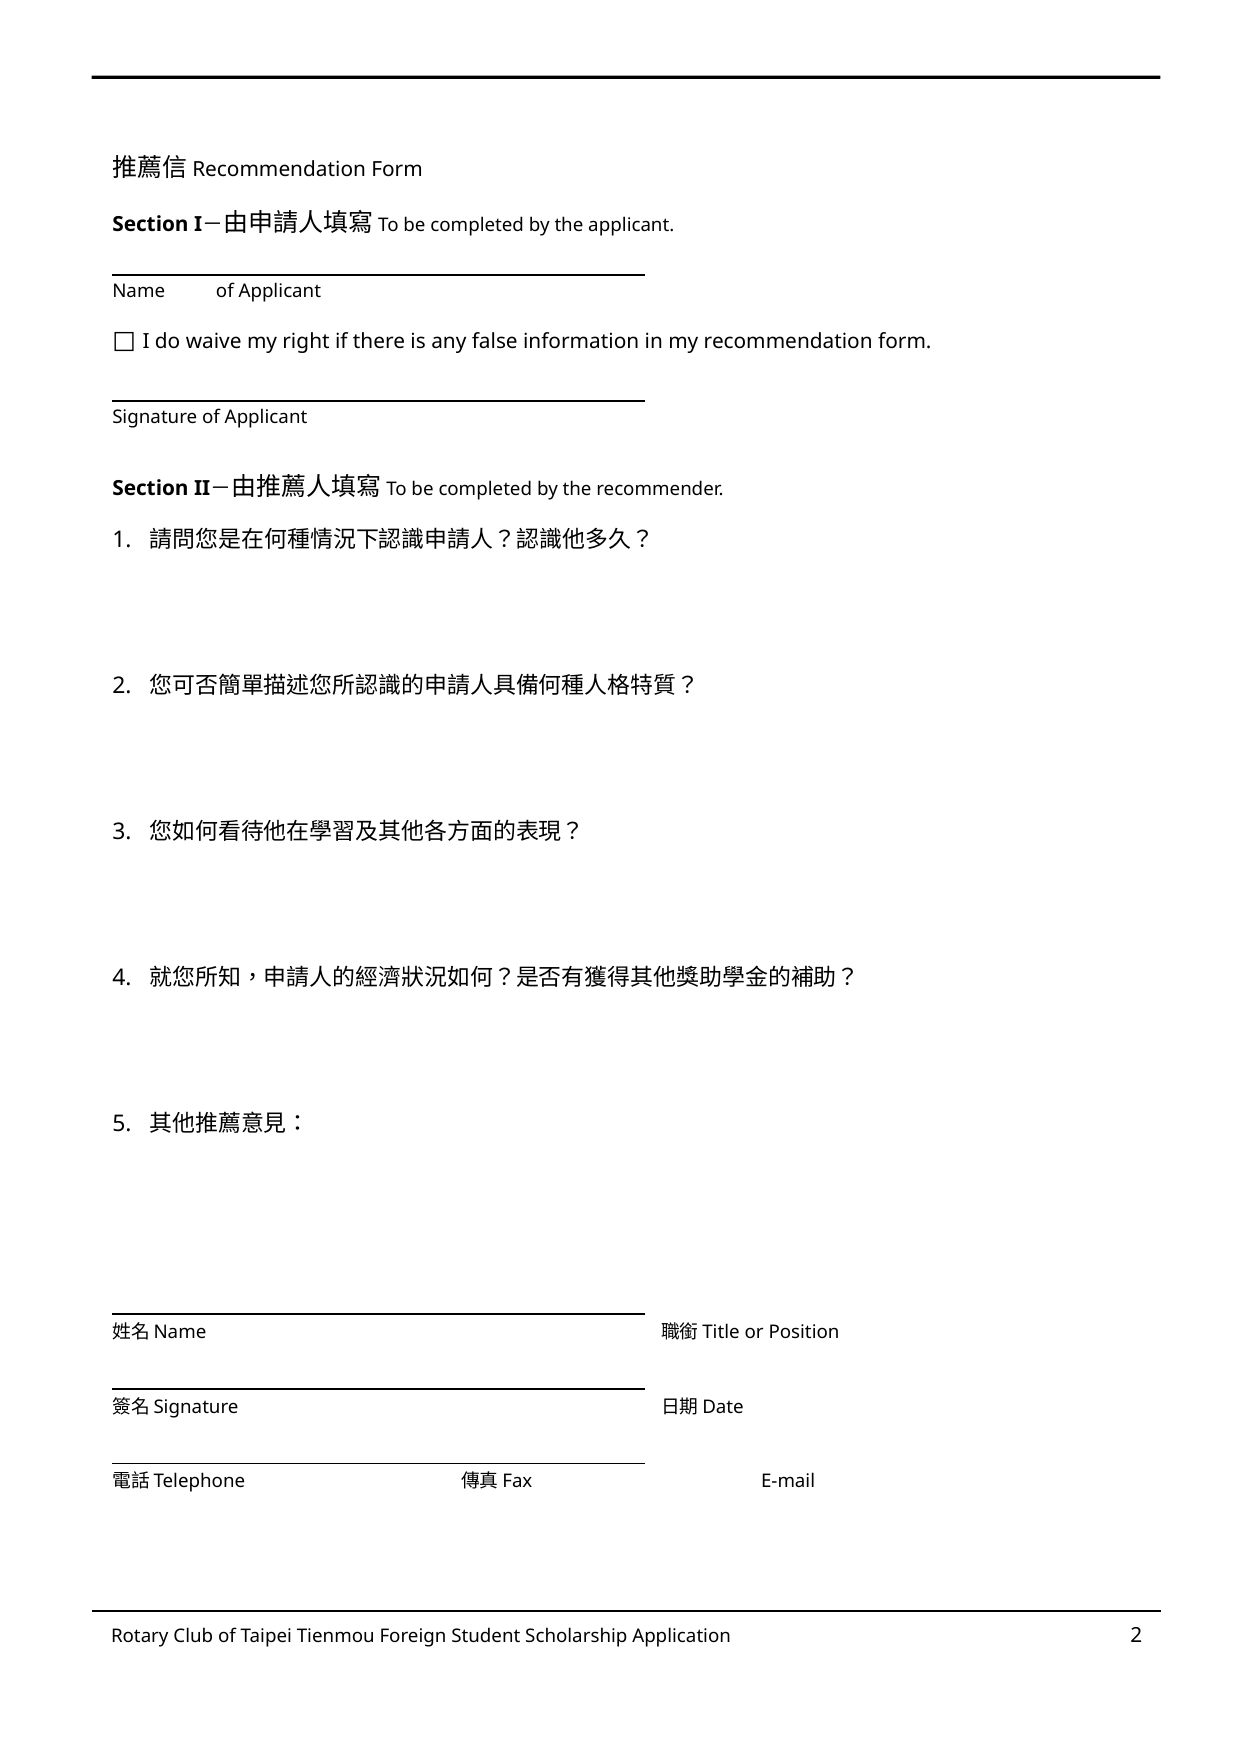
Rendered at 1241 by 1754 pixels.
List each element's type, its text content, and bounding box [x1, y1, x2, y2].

text 推薦信Recommendation Form [112, 148, 1143, 184]
text Section I－由申請人填寫To be completed by the applicant. [112, 203, 1143, 239]
text Name of Applicant [112, 277, 1143, 303]
text 簽名Signature 日期Date [112, 1391, 1143, 1418]
list 您如何看待他在學習及其他各方面的表現？ [112, 813, 1143, 846]
list 請問您是在何種情況下認識申請人？認識他多久？ [112, 521, 1143, 554]
text 電話Telephone 傳真Fax E-mail [112, 1466, 1143, 1493]
text 姓名Name 職銜Title or Position [112, 1317, 1143, 1344]
list 就您所知，申請人的經濟狀況如何？是否有獲得其他獎助學金的補助？ [112, 959, 1143, 992]
list 其他推薦意見： [112, 1104, 1143, 1138]
text Signature of Applicant [112, 403, 1143, 429]
text Section II－由推薦人填寫To be completed by the recommender. [112, 466, 1143, 502]
text □ I do waive my right if there is any false information in my recommendation form. [112, 322, 1143, 356]
list 您可否簡單描述您所認識的申請人具備何種人格特質？ [112, 667, 1143, 700]
